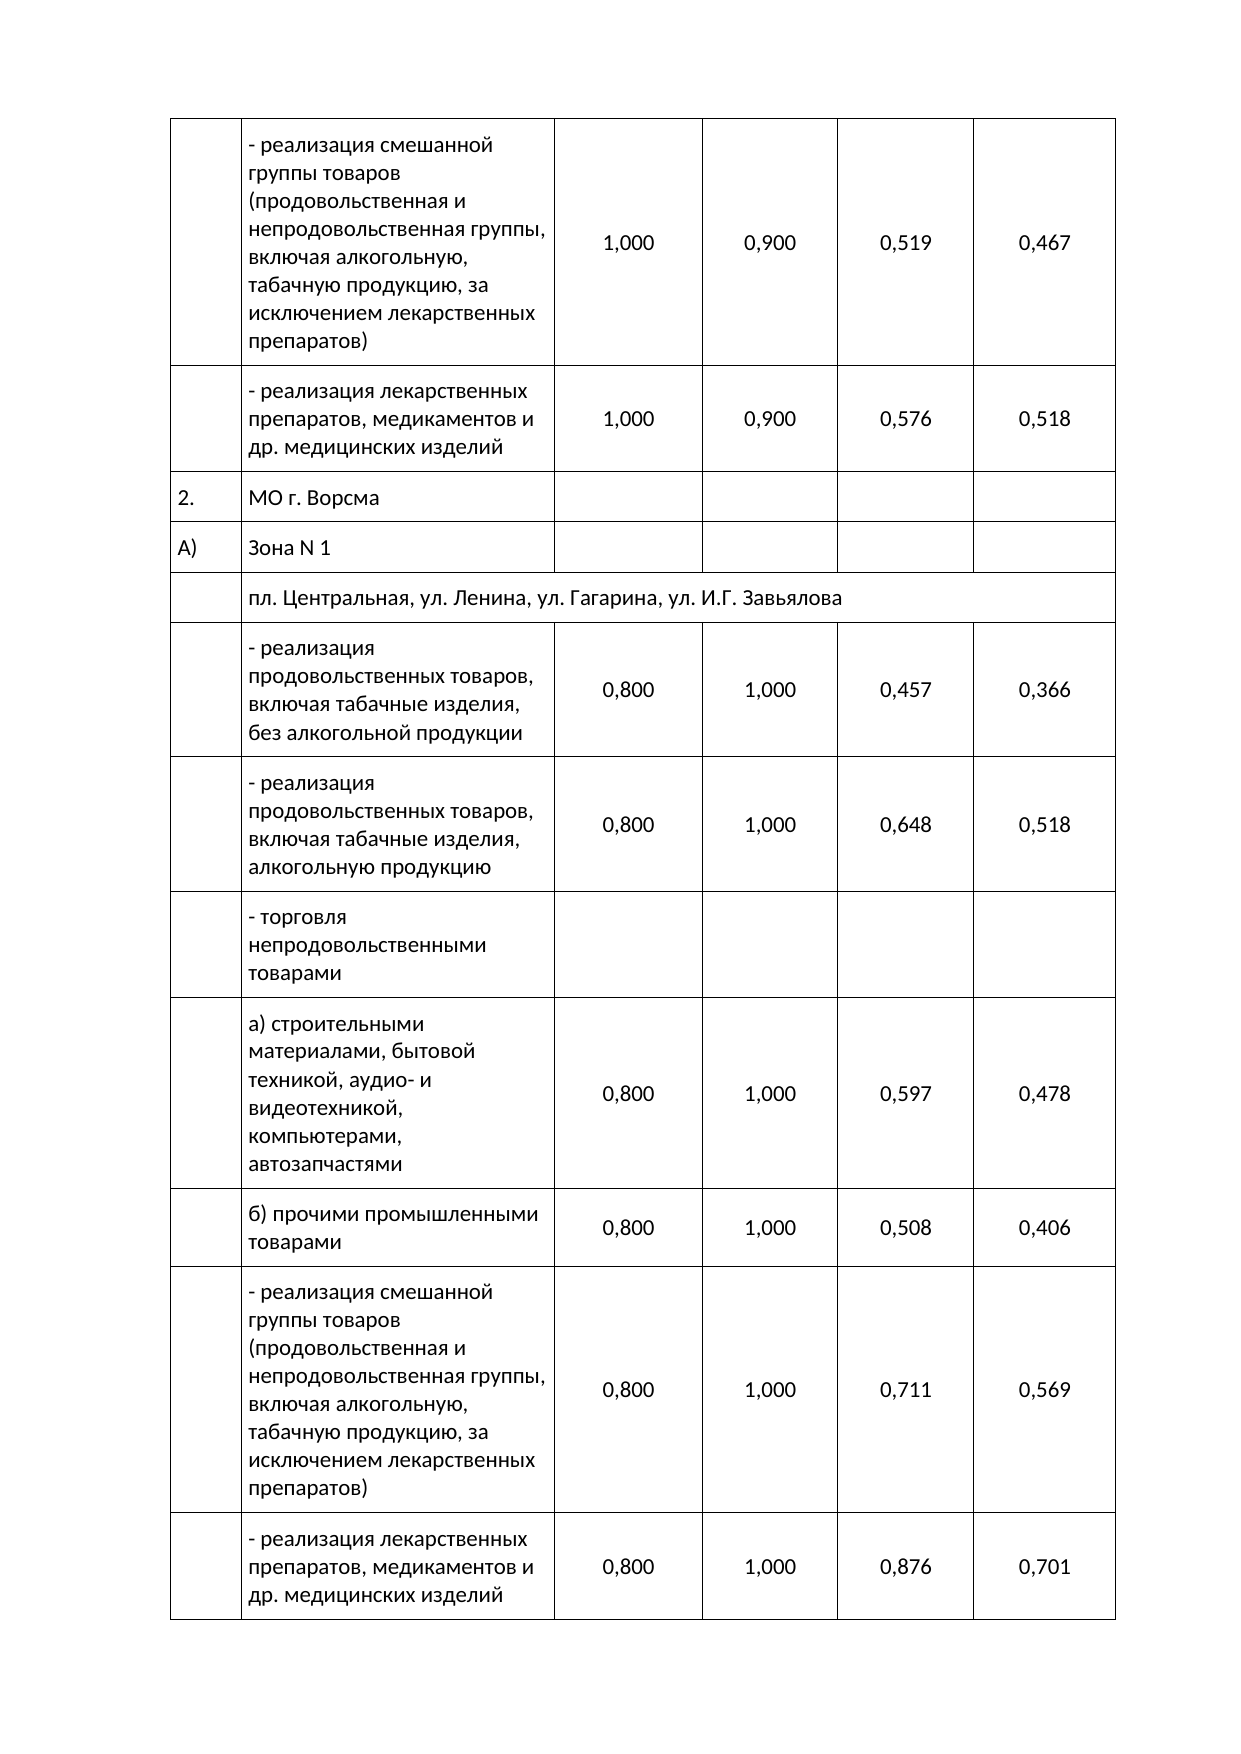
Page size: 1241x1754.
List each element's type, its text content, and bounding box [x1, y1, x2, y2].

table_cell 0,876 [838, 1513, 973, 1618]
table_cell [974, 472, 1115, 521]
table_cell [555, 472, 702, 521]
table_cell 2. [171, 472, 241, 521]
table_cell 0,800 [555, 1513, 702, 1618]
table_cell 0,406 [974, 1189, 1115, 1266]
table_cell 0,467 [974, 119, 1115, 364]
table_cell [171, 757, 241, 891]
table_cell [838, 892, 973, 997]
table_cell 0,648 [838, 757, 973, 891]
table_cell 0,701 [974, 1513, 1115, 1618]
table_cell МО г. Ворсма [242, 472, 554, 521]
table_cell 1,000 [703, 757, 837, 891]
table_cell 0,800 [555, 1189, 702, 1266]
table_cell 0,569 [974, 1267, 1115, 1512]
table_cell а) строительными материалами, бытовой техникой, аудио- и видеотехникой, компьютерами, автозапчастями [242, 998, 554, 1187]
table_cell 0,519 [838, 119, 973, 364]
table_cell пл. Центральная, ул. Ленина, ул. Гагарина, ул. И.Г. Завьялова [242, 573, 1115, 622]
table_cell [703, 522, 837, 572]
table_cell [171, 1513, 241, 1618]
table_cell - реализация продовольственных товаров, включая табачные изделия, без алкогольной продукции [242, 623, 554, 756]
table_cell [171, 623, 241, 756]
table_cell [703, 892, 837, 997]
table_cell 0,800 [555, 623, 702, 756]
table_cell 0,900 [703, 366, 837, 471]
table_cell Зона N 1 [242, 522, 554, 572]
table_cell - реализация смешанной группы товаров (продовольственная и непродовольственная группы, включая алкогольную, табачную продукцию, за исключением лекарственных препаратов) [242, 119, 554, 364]
table_cell 1,000 [703, 623, 837, 756]
table_cell [171, 573, 241, 622]
table_cell 1,000 [703, 1189, 837, 1266]
table_cell А) [171, 522, 241, 572]
table_cell [703, 472, 837, 521]
table_cell 0,711 [838, 1267, 973, 1512]
table_cell - торговля непродовольственными товарами [242, 892, 554, 997]
table_cell 1,000 [703, 998, 837, 1187]
table_cell [838, 522, 973, 572]
table_cell - реализация смешанной группы товаров (продовольственная и непродовольственная группы, включая алкогольную, табачную продукцию, за исключением лекарственных препаратов) [242, 1267, 554, 1512]
table_cell 0,597 [838, 998, 973, 1187]
table_cell 0,508 [838, 1189, 973, 1266]
table_cell 1,000 [703, 1513, 837, 1618]
table_cell 0,900 [703, 119, 837, 364]
table_cell [171, 1267, 241, 1512]
table_cell [974, 522, 1115, 572]
table_cell [974, 892, 1115, 997]
table_cell 0,518 [974, 757, 1115, 891]
table_cell 0,576 [838, 366, 973, 471]
table_cell [171, 1189, 241, 1266]
table_cell - реализация лекарственных препаратов, медикаментов и др. медицинских изделий [242, 1513, 554, 1618]
table_cell 0,800 [555, 998, 702, 1187]
table_cell [171, 998, 241, 1187]
table_cell 0,478 [974, 998, 1115, 1187]
table_cell 0,518 [974, 366, 1115, 471]
table_cell - реализация лекарственных препаратов, медикаментов и др. медицинских изделий [242, 366, 554, 471]
table_cell 1,000 [703, 1267, 837, 1512]
table_cell 1,000 [555, 366, 702, 471]
table_cell [171, 892, 241, 997]
table_cell б) прочими промышленными товарами [242, 1189, 554, 1266]
table_cell [838, 472, 973, 521]
table_cell [171, 119, 241, 364]
table_cell 0,800 [555, 757, 702, 891]
table_cell [555, 522, 702, 572]
table_cell 0,457 [838, 623, 973, 756]
table_cell [171, 366, 241, 471]
table_cell 0,366 [974, 623, 1115, 756]
table_cell [555, 892, 702, 997]
table_cell 0,800 [555, 1267, 702, 1512]
table_cell - реализация продовольственных товаров, включая табачные изделия, алкогольную продукцию [242, 757, 554, 891]
table_cell 1,000 [555, 119, 702, 364]
